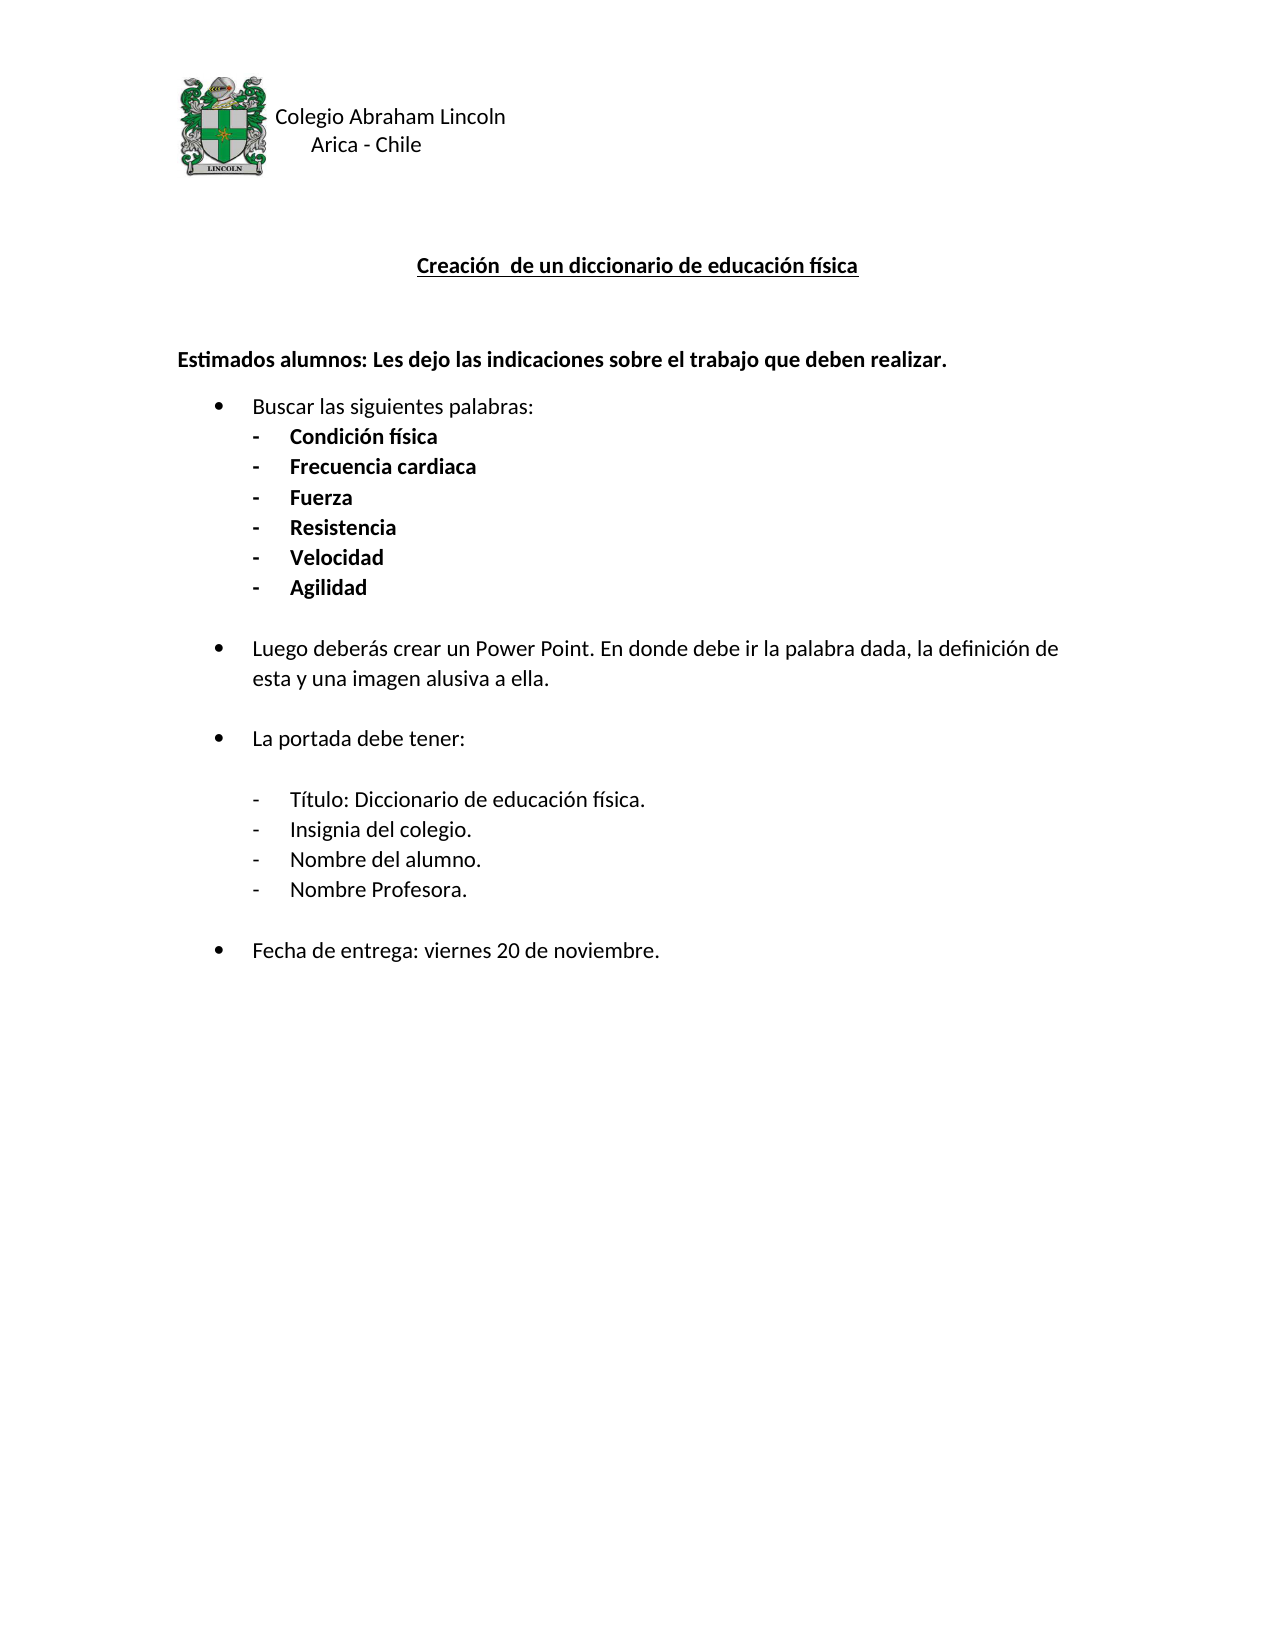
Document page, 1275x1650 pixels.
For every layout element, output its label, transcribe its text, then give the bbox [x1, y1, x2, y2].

picture [177, 73, 270, 178]
list Agilidad [252, 573, 1098, 601]
text Estimados alumnos: Les dejo las indicaciones sobre el trabajo que deben realizar. [177, 345, 1098, 373]
list Condición física [252, 422, 1098, 450]
list Fuerza [252, 483, 1098, 511]
list Frecuencia cardiaca [252, 452, 1098, 481]
list Resistencia [252, 513, 1098, 541]
list Título: Diccionario de educación física. [252, 785, 1098, 813]
list La portada debe tener: [215, 724, 1098, 752]
text Creación de un diccionario de educación física [177, 251, 1098, 279]
list Luego deberás crear un Power Point. En donde debe ir la palabra dada, la definición de esta y una imagen alusiva a ella. [215, 634, 1098, 692]
list Nombre Profesora. [252, 875, 1098, 903]
list Buscar las siguientes palabras: [215, 392, 1098, 420]
list Velocidad [252, 543, 1098, 571]
list Fecha de entrega: viernes 20 de noviembre. [215, 936, 1098, 964]
list Insignia del colegio. [252, 815, 1098, 843]
list Nombre del alumno. [252, 845, 1098, 873]
